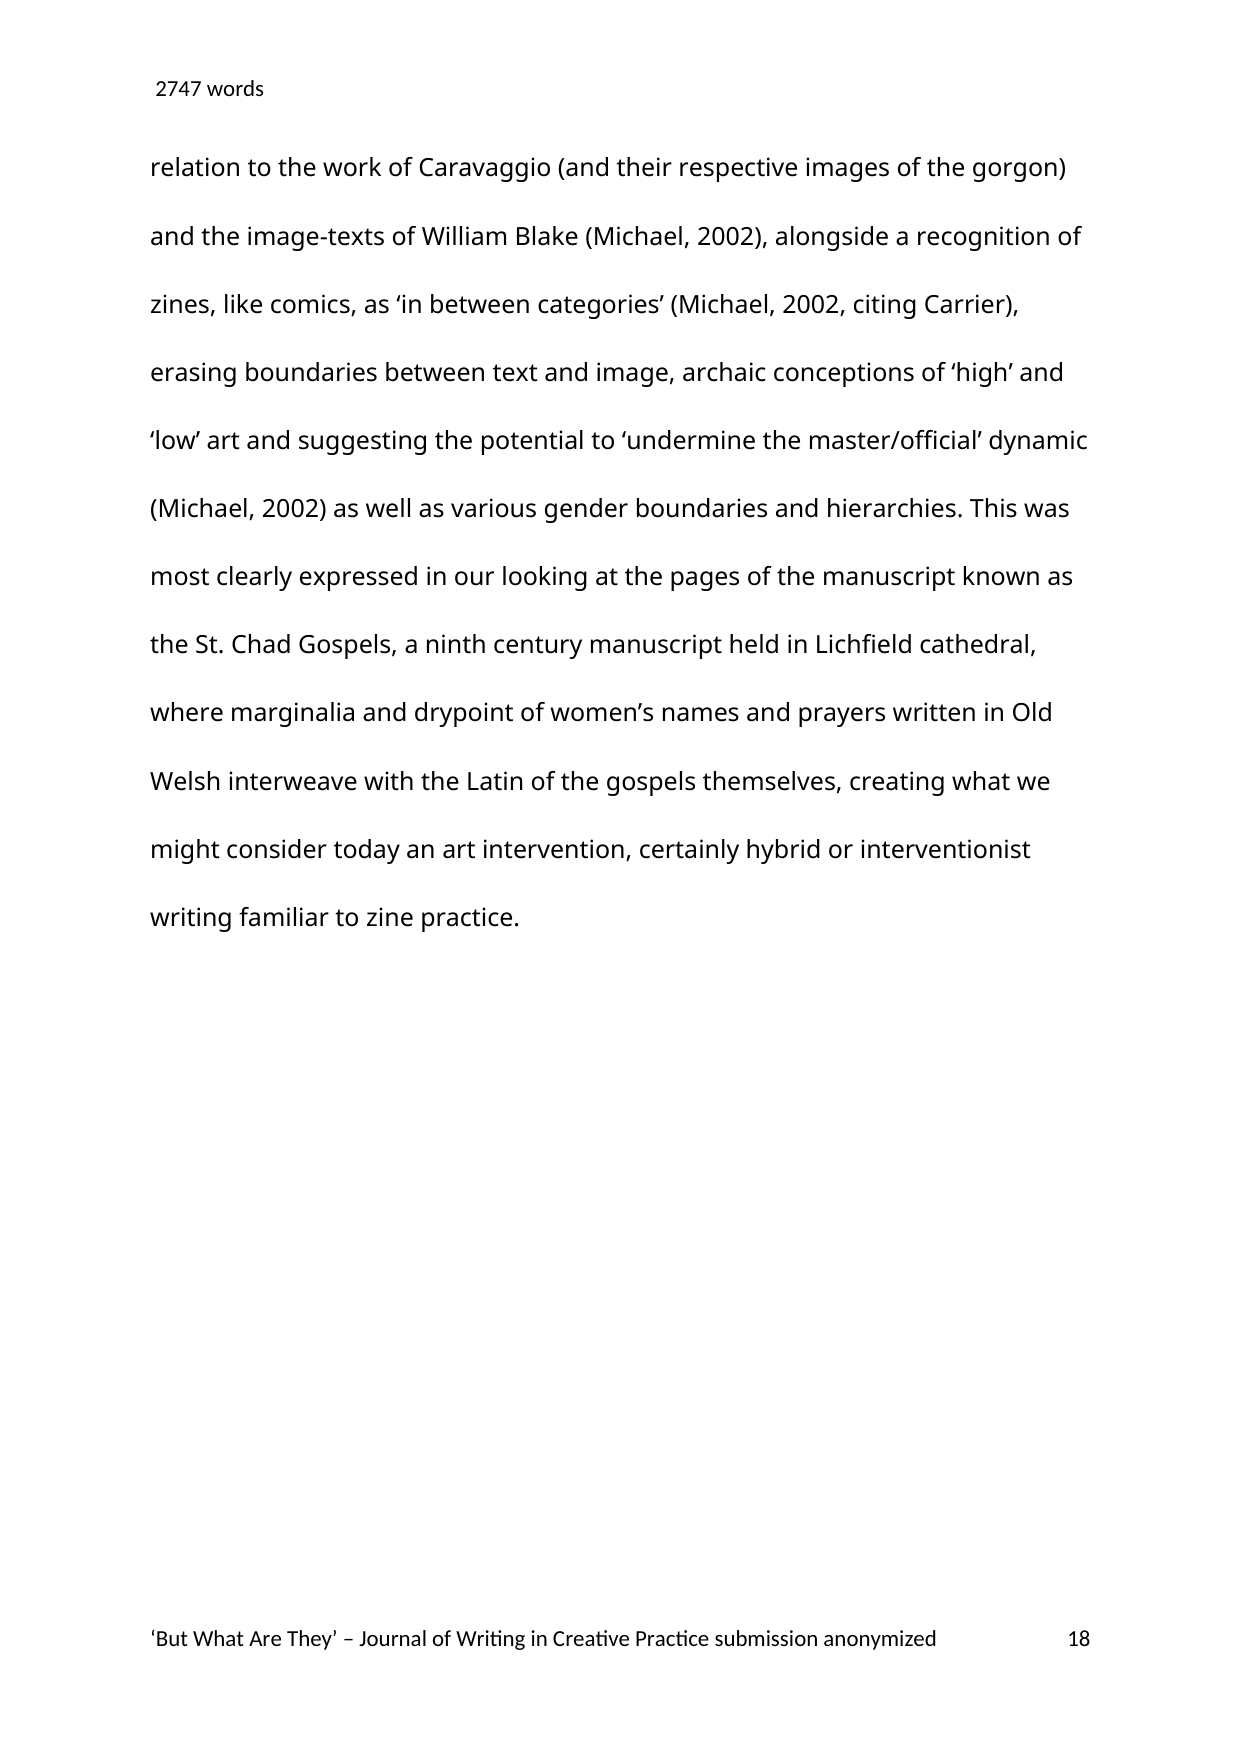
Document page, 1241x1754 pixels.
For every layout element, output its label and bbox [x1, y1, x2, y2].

text [150, 150, 1090, 933]
